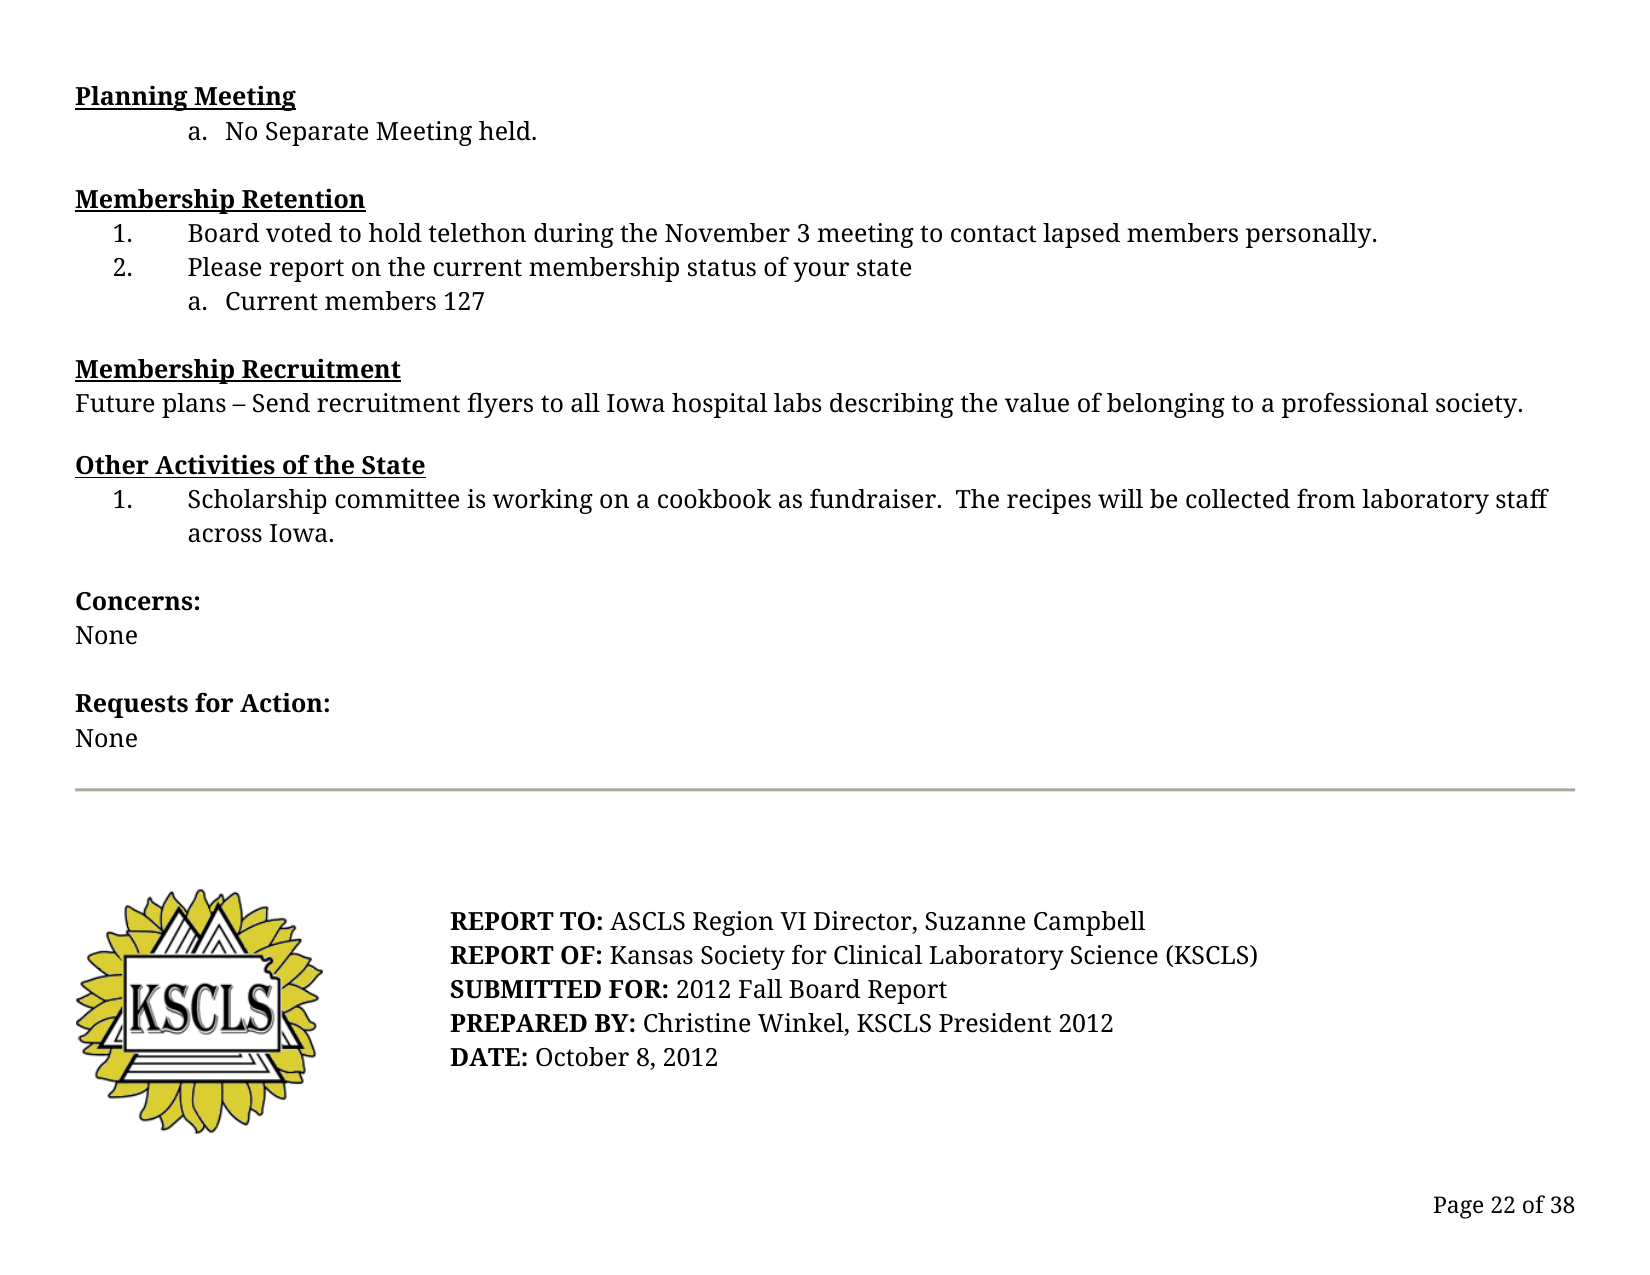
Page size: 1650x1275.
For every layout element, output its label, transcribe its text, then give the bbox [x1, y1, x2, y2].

list Current members 127 [187, 283, 1575, 317]
text None [75, 720, 1575, 754]
text Concerns: [75, 584, 1575, 618]
text REPORT TO: ASCLS Region VI Director, Suzanne Campbell [450, 903, 1575, 937]
text Requests for Action: [75, 686, 1575, 720]
text Membership Retention [75, 181, 1575, 215]
text None [75, 618, 1575, 652]
list Please report on the current membership status of your state [112, 249, 1575, 283]
text Other Activities of the State [75, 448, 1575, 482]
picture [75, 887, 329, 1141]
text Planning Meeting [75, 79, 1575, 113]
text DATE: October 8, 2012 [450, 1040, 1575, 1074]
text SUBMITTED FOR: 2012 Fall Board Report [450, 972, 1575, 1006]
list Scholarship committee is working on a cookbook as fundraiser. The recipes will be collected from laboratory staff across Iowa. [112, 482, 1575, 550]
list Board voted to hold telethon during the November 3 meeting to contact lapsed members personally. [112, 215, 1575, 249]
text Future plans – Send recruitment flyers to all Iowa hospital labs describing the value of belonging to a professional society. [75, 386, 1575, 420]
text PREPARED BY: Christine Winkel, KSCLS President 2012 [450, 1006, 1575, 1040]
text Membership Recruitment [75, 352, 1575, 386]
text REPORT OF: Kansas Society for Clinical Laboratory Science (KSCLS) [450, 937, 1575, 972]
list No Separate Meeting held. [187, 113, 1575, 147]
